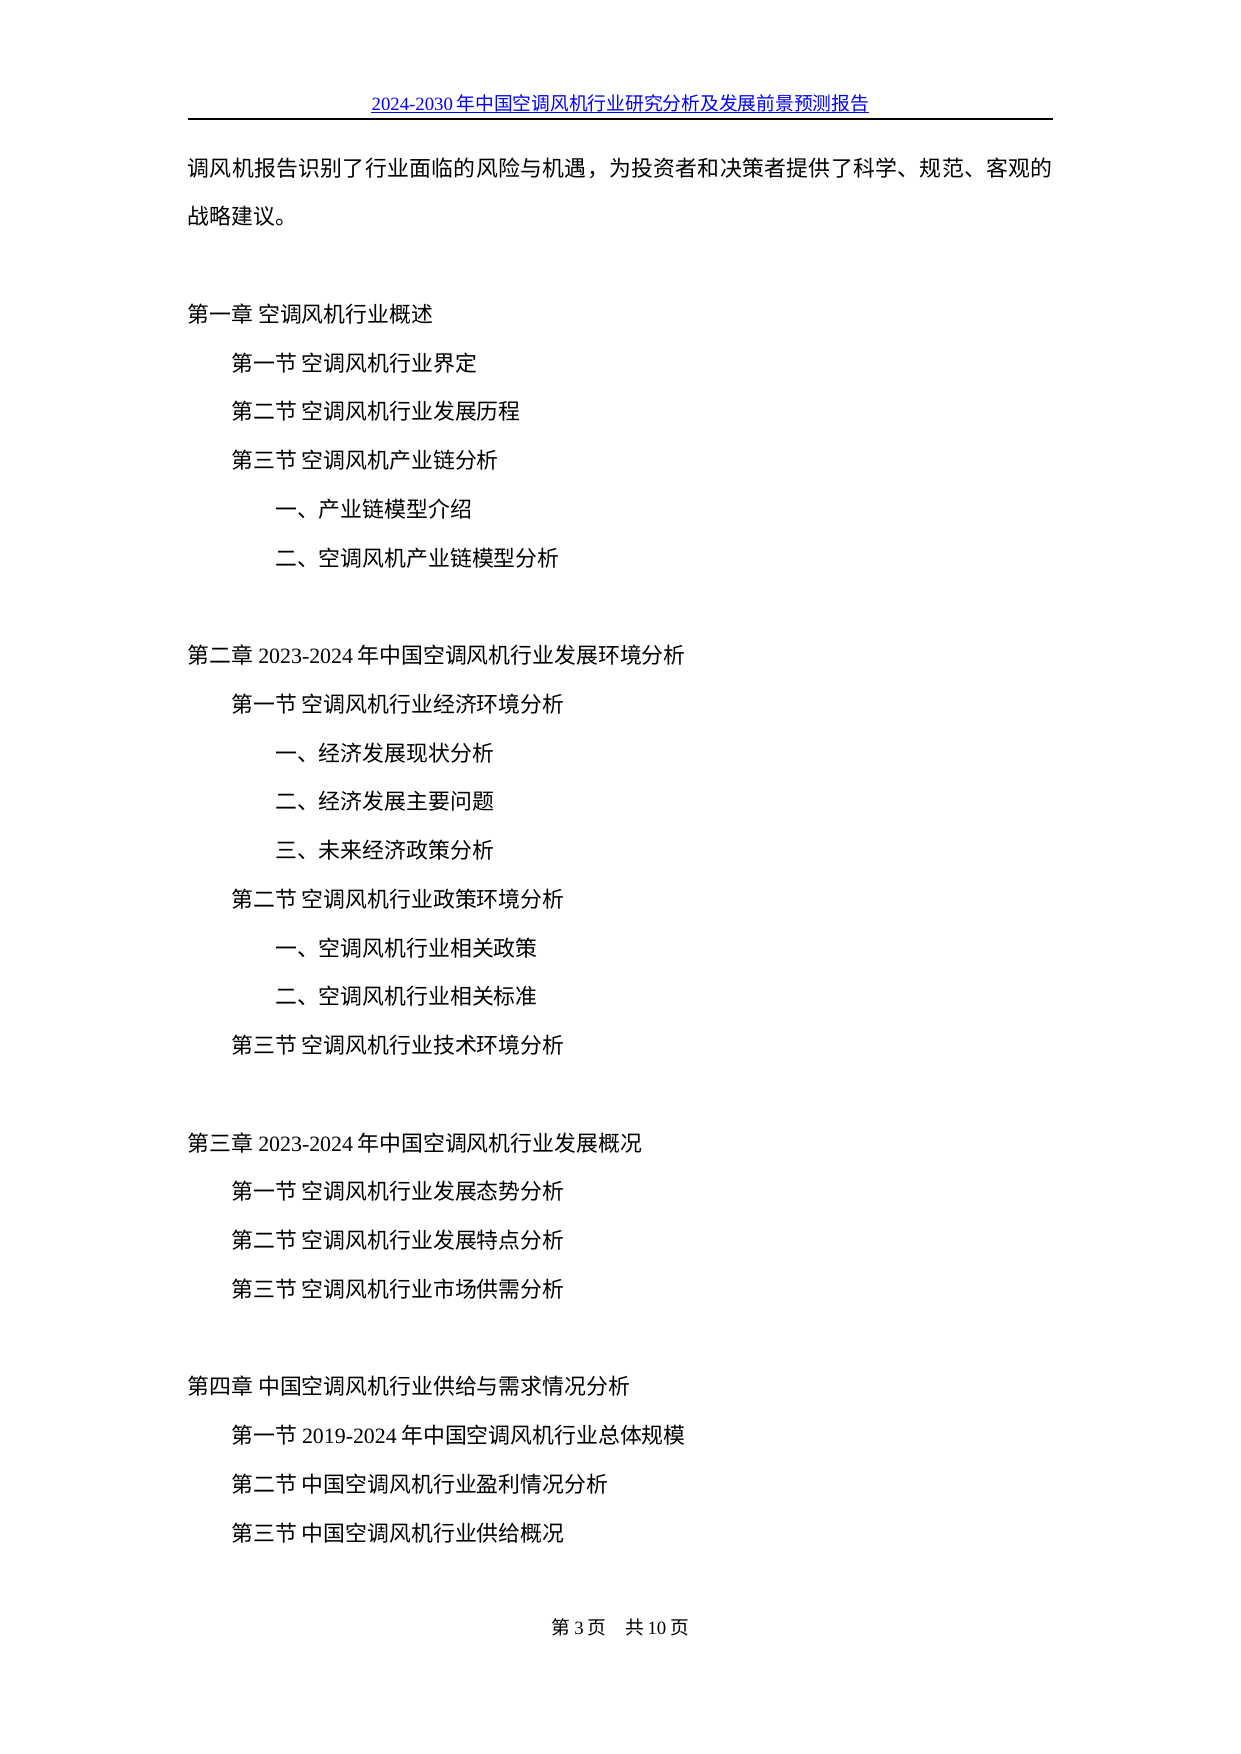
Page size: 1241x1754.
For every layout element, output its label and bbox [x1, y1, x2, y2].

text [187, 150, 1053, 1548]
